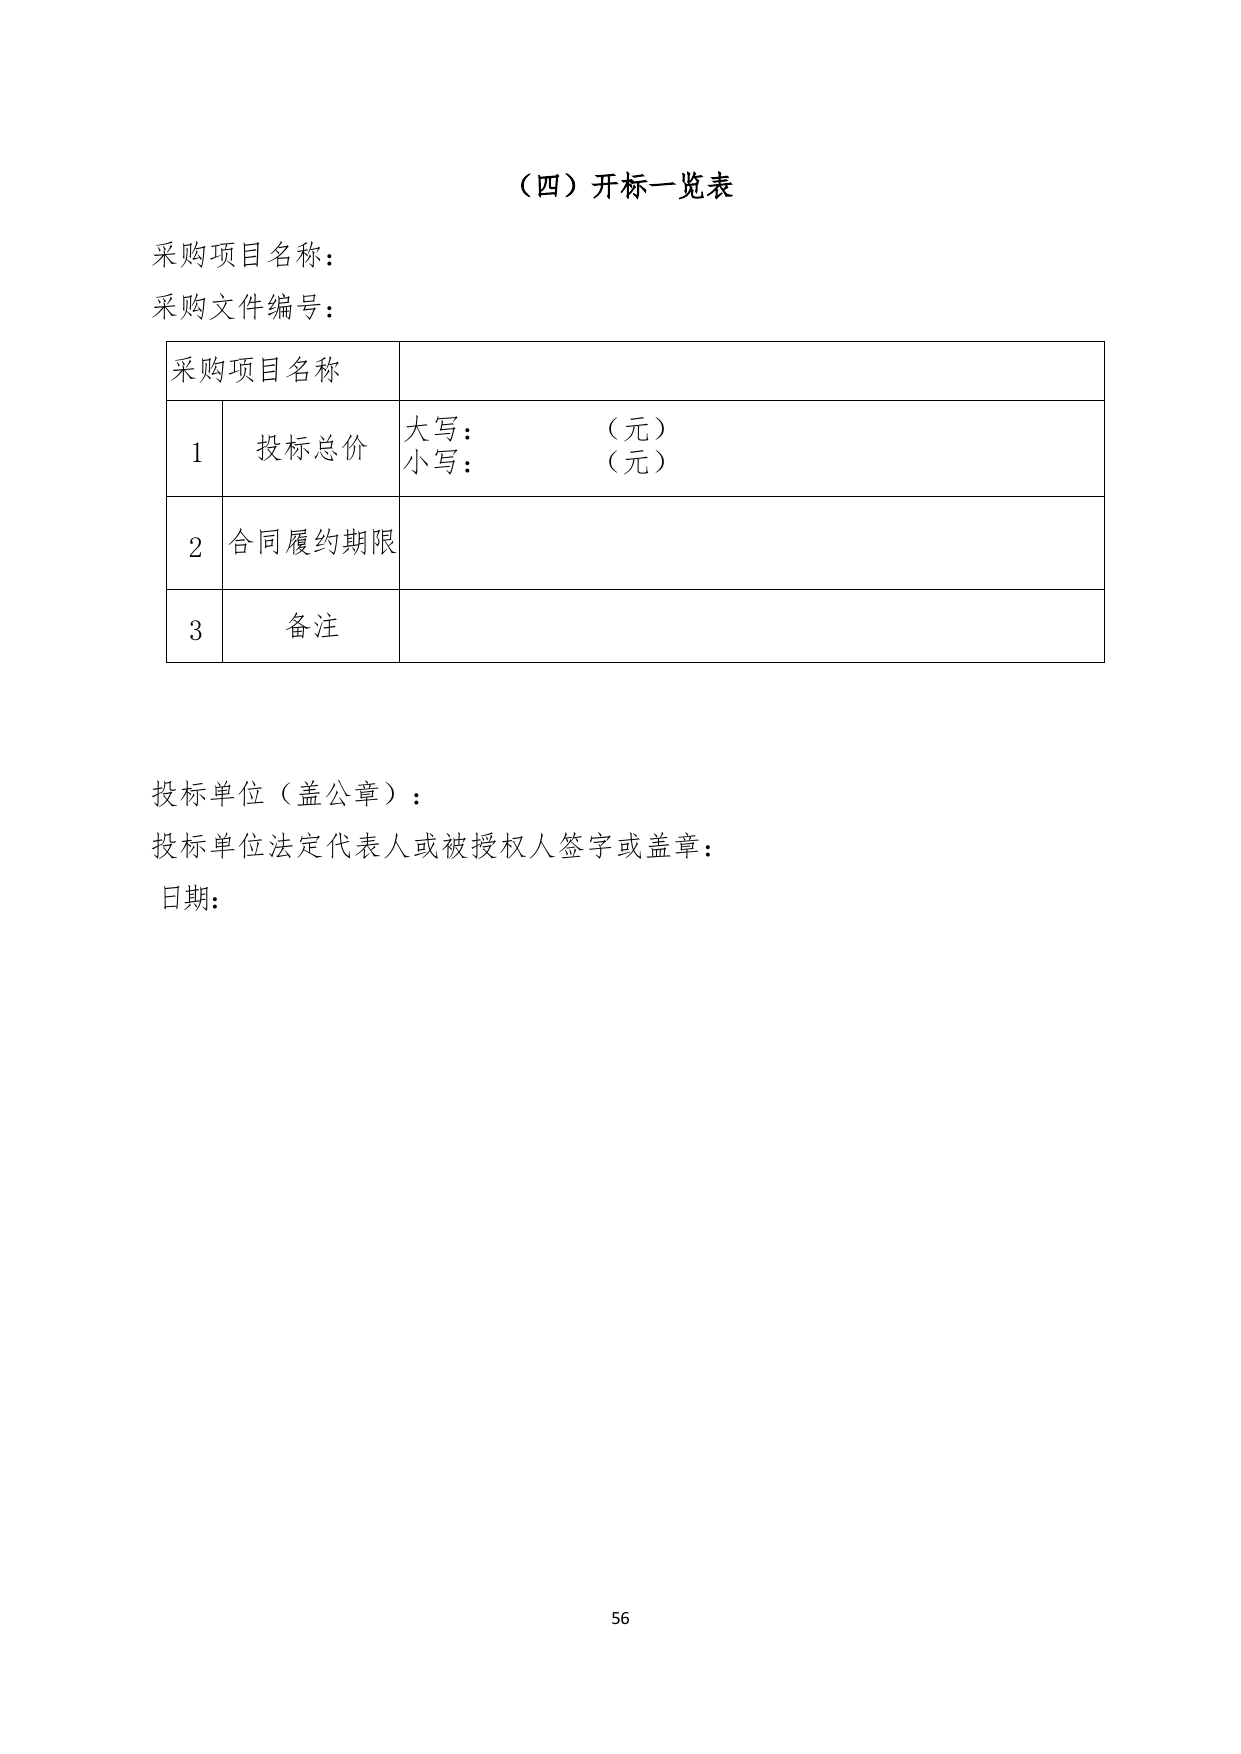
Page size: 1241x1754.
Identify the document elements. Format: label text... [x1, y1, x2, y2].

text 采购项目名称： [150, 241, 1093, 272]
table_header [400, 342, 1104, 400]
table_cell 合同履约期限 [223, 497, 399, 589]
text 日期： [156, 884, 1093, 915]
table_cell [400, 497, 1104, 589]
table_cell 备注 [223, 590, 399, 662]
table_cell 大写： （元） 小写： （元） [400, 401, 1104, 496]
text 投标单位法定代表人或被授权人签字或盖章： [149, 832, 1093, 862]
text （四）开标一览表 [504, 171, 1093, 202]
table_cell 1 [167, 401, 222, 496]
table_cell 投标总价 [223, 401, 399, 496]
text 采购文件编号： [150, 293, 1093, 324]
table_cell [400, 590, 1104, 662]
text 投标单位（盖公章）： [149, 780, 1093, 810]
table_cell 3 [167, 590, 222, 662]
table_header 采购项目名称 [167, 342, 399, 400]
table_cell 2 [167, 497, 222, 589]
